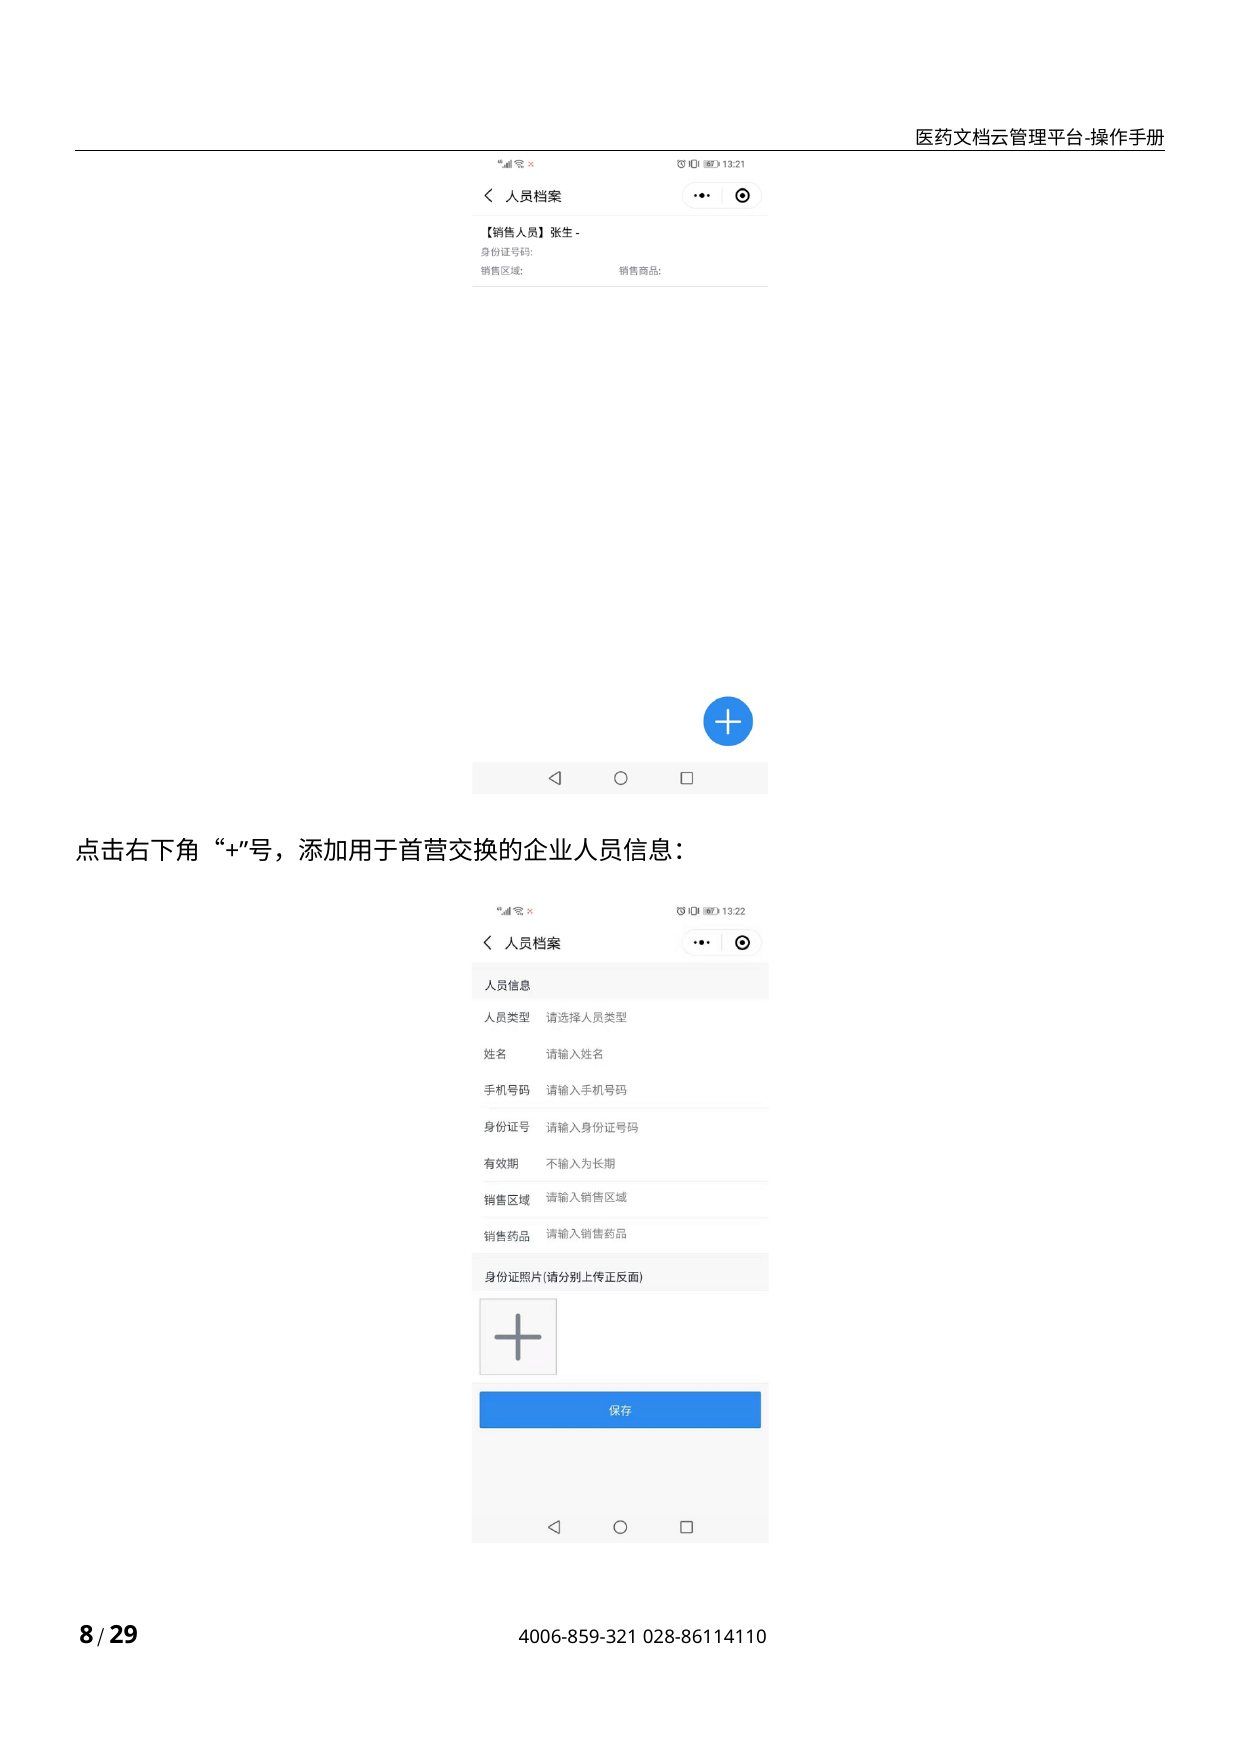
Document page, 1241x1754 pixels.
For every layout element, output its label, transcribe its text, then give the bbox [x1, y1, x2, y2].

picture [471, 899, 769, 1543]
text 点击右下角“+”号，添加用于首营交换的企业人员信息： [75, 816, 1165, 881]
picture [472, 152, 768, 794]
